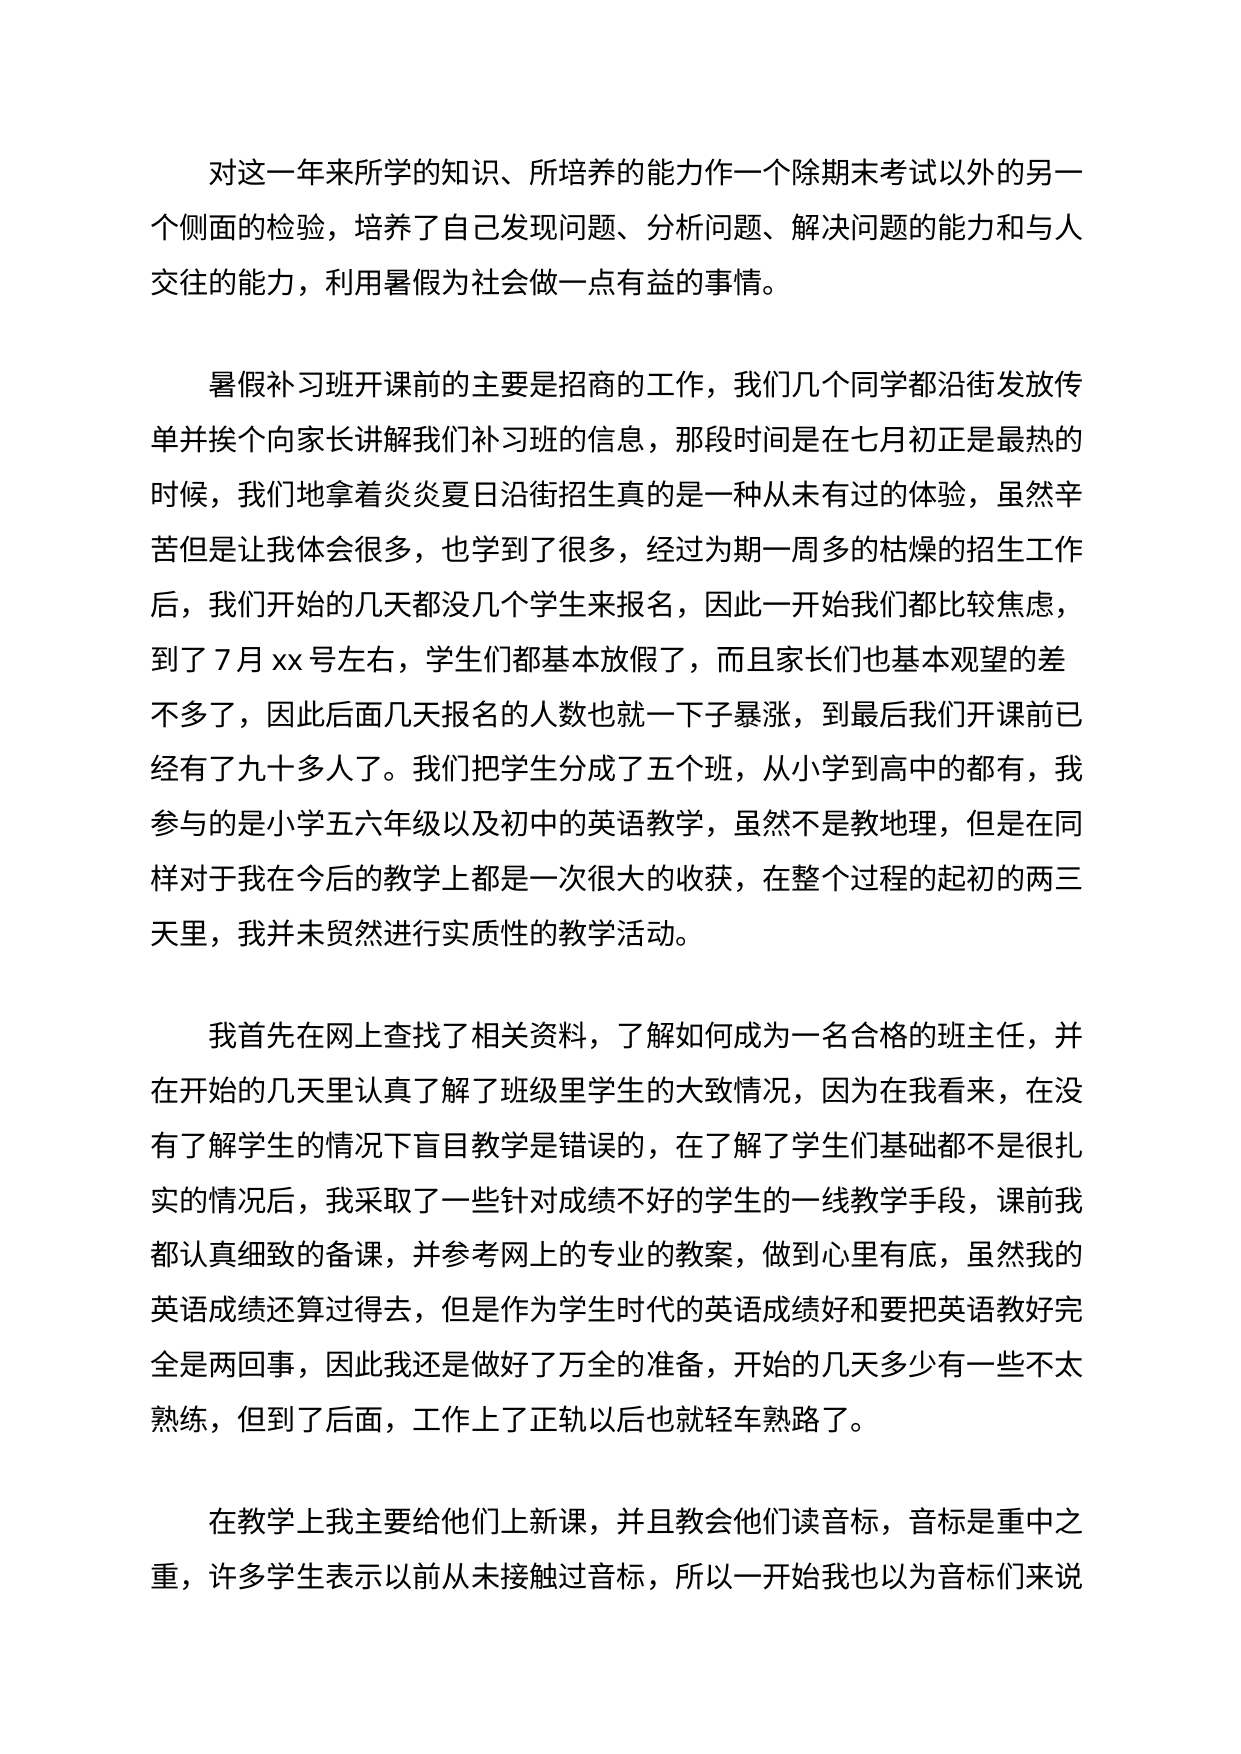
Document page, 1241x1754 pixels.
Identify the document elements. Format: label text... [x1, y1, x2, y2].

text 暑假补习班开课前的主要是招商的工作，我们几个同学都沿街发放传单并挨个向家长讲解我们补习班的信息，那段时间是在七月初正是最热的时候，我们地拿着炎炎夏日沿街招生真的是一种从未有过的体验，虽然辛苦但是让我体会很多，也学到了很多，经过为期一周多的枯燥的招生工作后，我们开始的几天都没几个学生来报名，因此一开始我们都比较焦虑，到了7月xx号左右，学生们都基本放假了，而且家长们也基本观望的差不多了，因此后面几天报名的人数也就一下子暴涨，到最后我们开课前已经有了九十多人了。我们把学生分成了五个班，从小学到高中的都有，我参与的是小学五六年级以及初中的英语教学，虽然不是教地理，但是在同样对于我在今后的教学上都是一次很大的收获，在整个过程的起初的两三天里，我并未贸然进行实质性的教学活动。 [150, 362, 1090, 953]
text 对这一年来所学的知识、所培养的能力作一个除期末考试以外的另一个侧面的检验，培养了自己发现问题、分析问题、解决问题的能力和与人交往的能力，利用暑假为社会做一点有益的事情。 [150, 150, 1090, 302]
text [150, 1498, 1090, 1596]
text 我首先在网上查找了相关资料，了解如何成为一名合格的班主任，并在开始的几天里认真了解了班级里学生的大致情况，因为在我看来，在没有了解学生的情况下盲目教学是错误的，在了解了学生们基础都不是很扎实的情况后，我采取了一些针对成绩不好的学生的一线教学手段，课前我都认真细致的备课，并参考网上的专业的教案，做到心里有底，虽然我的英语成绩还算过得去，但是作为学生时代的英语成绩好和要把英语教好完全是两回事，因此我还是做好了万全的准备，开始的几天多少有一些不太熟练，但到了后面，工作上了正轨以后也就轻车熟路了。 [150, 1012, 1090, 1439]
